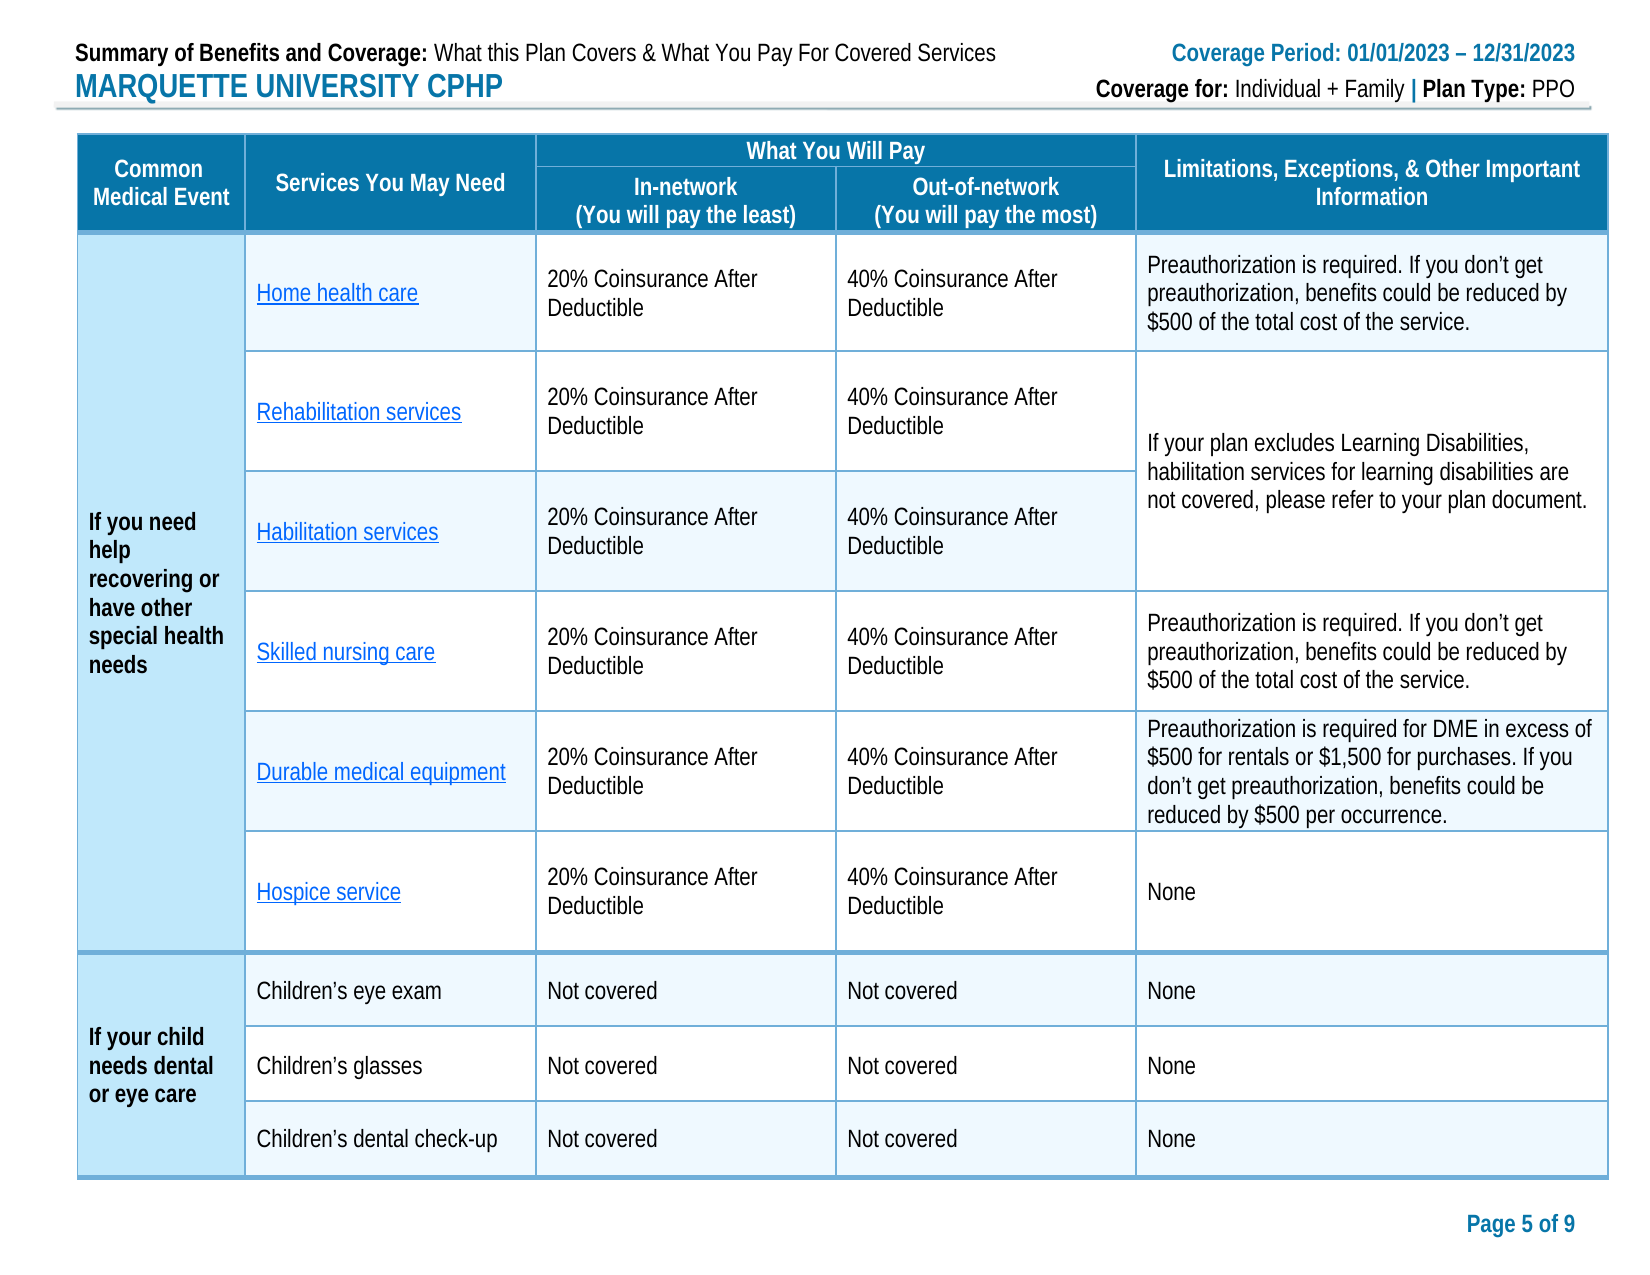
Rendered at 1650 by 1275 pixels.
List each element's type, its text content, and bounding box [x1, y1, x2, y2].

table_cell 40% Coinsurance After Deductible [837, 592, 1135, 710]
table_cell 20% Coinsurance After Deductible [537, 235, 835, 350]
table_cell 20% Coinsurance After Deductible [537, 472, 835, 590]
table_cell Habilitation services [246, 472, 535, 590]
table_header Services You May Need [246, 135, 535, 230]
table_cell 20% Coinsurance After Deductible [537, 832, 835, 950]
table_cell 20% Coinsurance After Deductible [537, 592, 835, 710]
table_cell Not covered [837, 955, 1135, 1025]
table_cell Not covered [537, 1102, 835, 1175]
table_header Limitations, Exceptions, & Other Important Information [1137, 135, 1607, 230]
table_cell Not covered [537, 1027, 835, 1100]
table_header What You Will Pay [537, 135, 1135, 166]
table_cell Children’s glasses [246, 1027, 535, 1100]
table_cell Children’s dental check-up [246, 1102, 535, 1175]
table_cell If your child needs dental or eye care [78, 955, 244, 1175]
table_cell Not covered [537, 955, 835, 1025]
table_cell 20% Coinsurance After Deductible [537, 352, 835, 470]
table_cell Preauthorization is required. If you don’t get preauthorization, benefits could be reduced by $500 of the total cost of the service. [1137, 235, 1607, 350]
table_cell 40% Coinsurance After Deductible [837, 352, 1135, 470]
table_cell Not covered [837, 1027, 1135, 1100]
table_cell 20% Coinsurance After Deductible [537, 712, 835, 830]
table_cell In-network (You will pay the least) [537, 167, 835, 230]
table_cell Out-of-network (You will pay the most) [837, 167, 1135, 230]
table_cell If your plan excludes Learning Disabilities, habilitation services for learning disabilities are not covered, please refer to your plan document. [1137, 352, 1607, 590]
table_cell Skilled nursing care [246, 592, 535, 710]
table_cell Preauthorization is required for DME in excess of $500 for rentals or $1,500 for purchases. If you don’t get preauthorization, benefits could be reduced by $500 per occurrence. [1137, 712, 1607, 830]
table_header Common Medical Event [78, 135, 244, 230]
table_cell Preauthorization is required. If you don’t get preauthorization, benefits could be reduced by $500 of the total cost of the service. [1137, 592, 1607, 710]
table_cell Children’s eye exam [246, 955, 535, 1025]
table_cell Not covered [837, 1102, 1135, 1175]
table_cell None [1137, 955, 1607, 1025]
table_cell 40% Coinsurance After Deductible [837, 832, 1135, 950]
table_cell None [1137, 1027, 1607, 1100]
table_cell Home health care [246, 235, 535, 350]
table_cell 40% Coinsurance After Deductible [837, 712, 1135, 830]
table_cell If you need help recovering or have other special health needs [78, 235, 244, 950]
table_cell None [1137, 832, 1607, 950]
table_cell Hospice service [246, 832, 535, 950]
table_cell None [1137, 1102, 1607, 1175]
table_cell 40% Coinsurance After Deductible [837, 472, 1135, 590]
table_cell Durable medical equipment [246, 712, 535, 830]
table_cell Rehabilitation services [246, 352, 535, 470]
table_cell 40% Coinsurance After Deductible [837, 235, 1135, 350]
